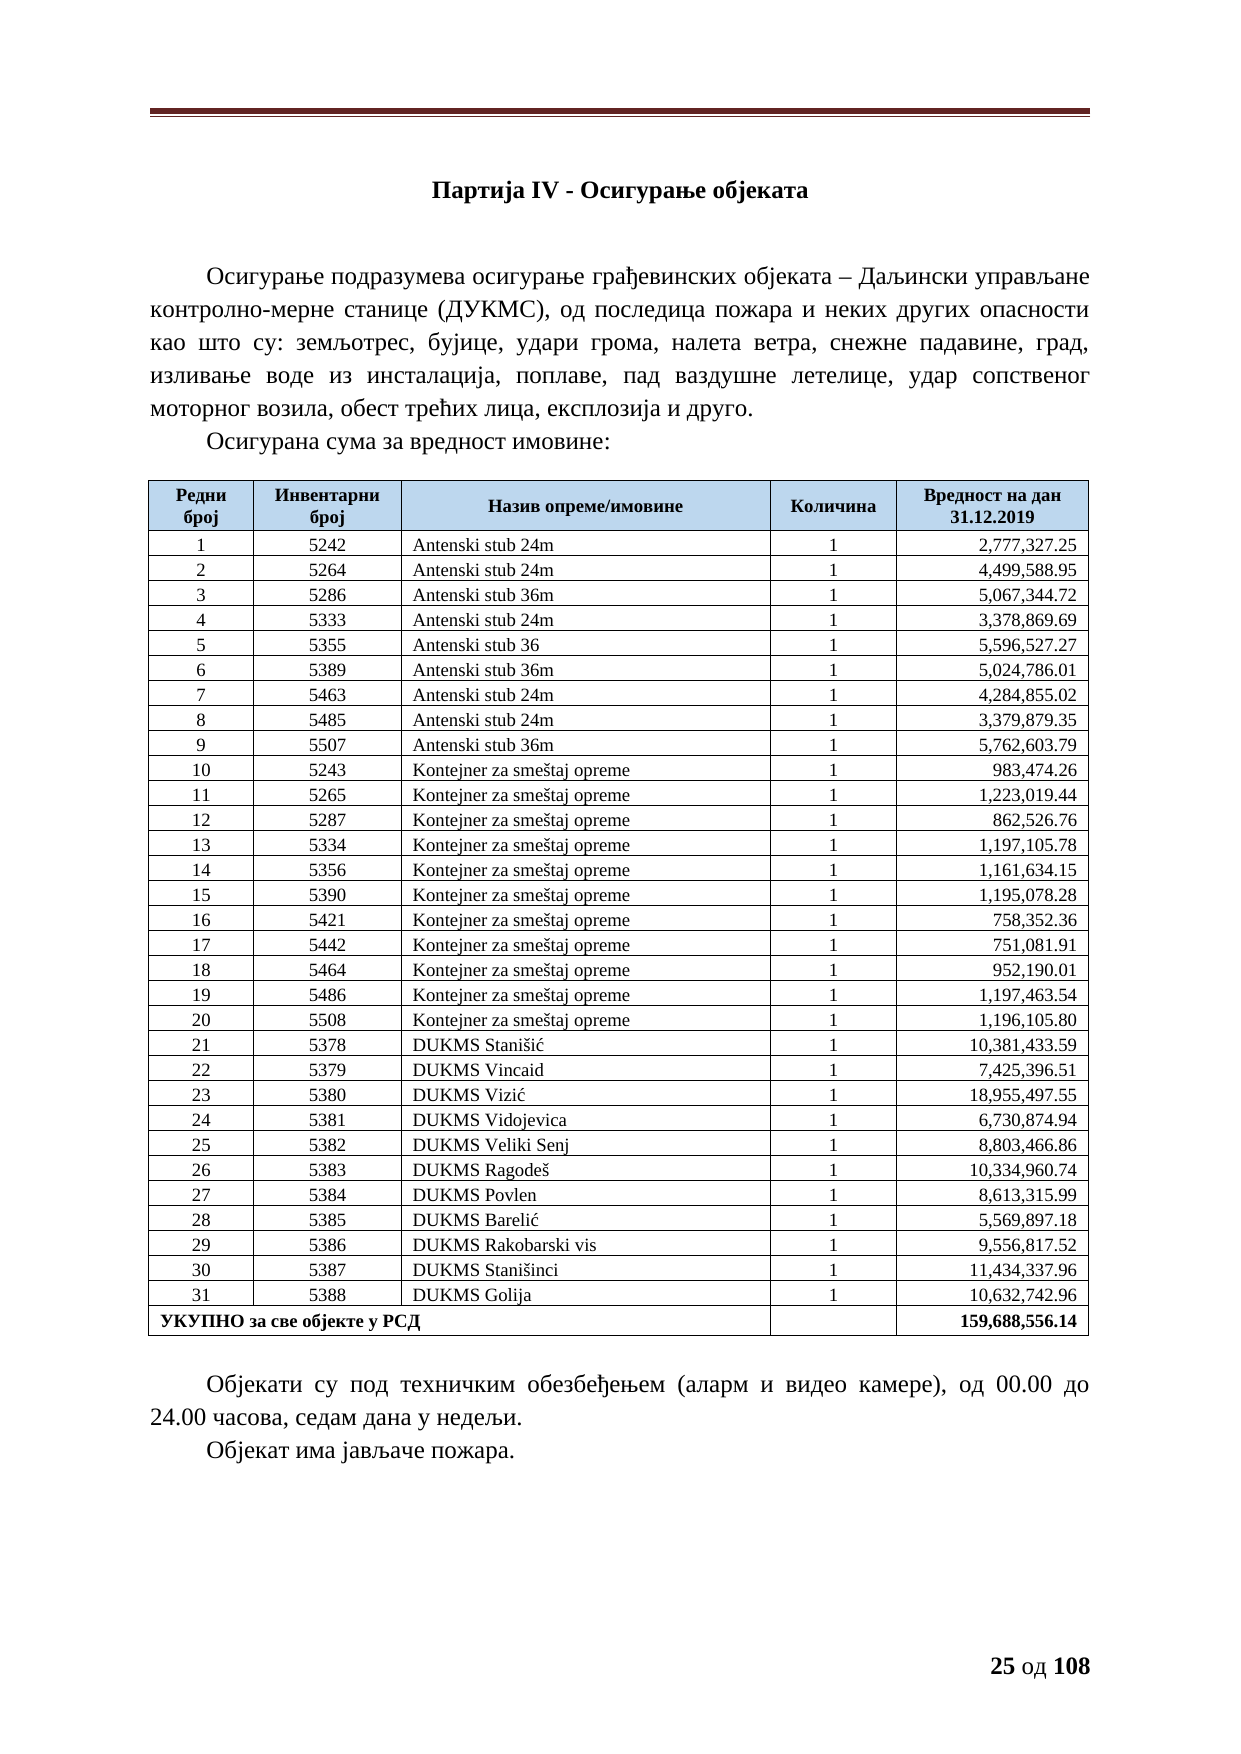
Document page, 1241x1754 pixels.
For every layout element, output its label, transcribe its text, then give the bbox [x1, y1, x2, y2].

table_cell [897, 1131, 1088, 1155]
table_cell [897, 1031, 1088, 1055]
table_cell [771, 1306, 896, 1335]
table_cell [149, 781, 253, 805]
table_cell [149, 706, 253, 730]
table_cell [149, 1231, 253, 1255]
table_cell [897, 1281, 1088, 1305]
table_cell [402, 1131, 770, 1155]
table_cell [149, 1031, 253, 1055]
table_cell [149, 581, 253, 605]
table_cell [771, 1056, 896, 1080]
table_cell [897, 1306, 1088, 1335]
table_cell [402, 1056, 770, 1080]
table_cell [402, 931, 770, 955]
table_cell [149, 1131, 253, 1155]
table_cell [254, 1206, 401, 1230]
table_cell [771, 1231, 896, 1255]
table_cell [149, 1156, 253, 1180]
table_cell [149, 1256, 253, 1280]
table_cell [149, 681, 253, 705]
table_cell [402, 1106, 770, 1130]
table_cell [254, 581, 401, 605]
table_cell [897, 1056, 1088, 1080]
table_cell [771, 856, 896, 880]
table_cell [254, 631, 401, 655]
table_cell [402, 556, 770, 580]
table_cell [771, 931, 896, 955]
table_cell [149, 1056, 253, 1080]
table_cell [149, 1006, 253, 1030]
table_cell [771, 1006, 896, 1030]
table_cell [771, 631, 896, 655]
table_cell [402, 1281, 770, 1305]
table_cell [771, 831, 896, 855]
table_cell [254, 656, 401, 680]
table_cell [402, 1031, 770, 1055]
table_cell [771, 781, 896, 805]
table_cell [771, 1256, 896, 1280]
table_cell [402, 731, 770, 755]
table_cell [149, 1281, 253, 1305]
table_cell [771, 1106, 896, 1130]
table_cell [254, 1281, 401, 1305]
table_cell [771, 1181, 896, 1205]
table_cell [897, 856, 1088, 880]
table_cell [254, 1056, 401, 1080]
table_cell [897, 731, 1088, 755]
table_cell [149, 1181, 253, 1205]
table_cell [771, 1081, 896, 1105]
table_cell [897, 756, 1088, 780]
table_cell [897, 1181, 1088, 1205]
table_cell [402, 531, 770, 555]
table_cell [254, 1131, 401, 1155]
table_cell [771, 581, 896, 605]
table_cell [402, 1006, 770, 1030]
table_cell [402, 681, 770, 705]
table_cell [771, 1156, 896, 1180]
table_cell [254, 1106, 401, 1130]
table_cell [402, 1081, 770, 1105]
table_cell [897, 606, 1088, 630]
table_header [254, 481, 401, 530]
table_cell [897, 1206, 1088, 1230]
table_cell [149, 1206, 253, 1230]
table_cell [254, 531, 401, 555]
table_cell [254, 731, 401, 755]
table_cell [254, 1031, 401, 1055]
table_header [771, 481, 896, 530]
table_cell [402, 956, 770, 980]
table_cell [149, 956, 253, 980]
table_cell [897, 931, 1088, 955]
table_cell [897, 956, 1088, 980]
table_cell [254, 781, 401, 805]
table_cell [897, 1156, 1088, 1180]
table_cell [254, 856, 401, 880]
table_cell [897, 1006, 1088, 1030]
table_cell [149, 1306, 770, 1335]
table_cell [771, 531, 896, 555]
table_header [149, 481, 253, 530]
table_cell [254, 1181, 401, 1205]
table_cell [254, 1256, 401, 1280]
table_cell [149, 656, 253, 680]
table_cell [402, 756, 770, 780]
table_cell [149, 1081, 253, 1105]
list Осигурана сума за вредност имовине: [150, 426, 1090, 455]
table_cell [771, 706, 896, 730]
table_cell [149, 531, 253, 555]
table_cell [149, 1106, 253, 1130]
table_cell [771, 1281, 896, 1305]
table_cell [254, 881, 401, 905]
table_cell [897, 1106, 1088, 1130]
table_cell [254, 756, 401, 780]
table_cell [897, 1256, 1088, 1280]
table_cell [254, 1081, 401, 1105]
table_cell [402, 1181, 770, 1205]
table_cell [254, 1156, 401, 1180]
list Објекат има јављаче пожара. [150, 1435, 1090, 1464]
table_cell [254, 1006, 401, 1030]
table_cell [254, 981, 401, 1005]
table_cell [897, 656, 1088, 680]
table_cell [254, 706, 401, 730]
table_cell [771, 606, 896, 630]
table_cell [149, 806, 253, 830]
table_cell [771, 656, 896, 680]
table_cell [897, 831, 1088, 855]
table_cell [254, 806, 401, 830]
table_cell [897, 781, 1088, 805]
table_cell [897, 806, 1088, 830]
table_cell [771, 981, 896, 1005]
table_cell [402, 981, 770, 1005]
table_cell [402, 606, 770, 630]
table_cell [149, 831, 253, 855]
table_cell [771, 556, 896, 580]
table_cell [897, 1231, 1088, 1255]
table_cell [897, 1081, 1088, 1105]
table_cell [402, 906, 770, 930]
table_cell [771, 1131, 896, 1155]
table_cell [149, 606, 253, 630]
list Објекати су под техничким обезбеђењем (аларм и видео камере), од 00.00 до 24.00 часова, седам дана у недељи. [150, 1369, 1090, 1431]
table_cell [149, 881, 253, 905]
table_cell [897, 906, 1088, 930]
text Партија IV - Осигурање објеката [150, 175, 1090, 204]
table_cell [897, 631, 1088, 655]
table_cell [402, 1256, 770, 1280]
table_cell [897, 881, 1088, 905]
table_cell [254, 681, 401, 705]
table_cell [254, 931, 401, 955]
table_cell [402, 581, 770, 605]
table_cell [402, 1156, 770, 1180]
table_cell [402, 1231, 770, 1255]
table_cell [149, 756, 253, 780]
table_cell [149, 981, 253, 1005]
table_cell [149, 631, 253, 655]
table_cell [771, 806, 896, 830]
list Осигурање подразумева осигурање грађевинских објеката – Даљински управљане контролно-мерне станице (ДУКМС), од последица пожара и неких других опасности као што су: земљотрес, бујице, удари грома, налета ветра, снежне падавине, град, изливање воде из инсталација, поплаве, пад ваздушне летелице, удар сопственог моторног возила, обест трећих лица, експлозија и друго. [150, 261, 1090, 422]
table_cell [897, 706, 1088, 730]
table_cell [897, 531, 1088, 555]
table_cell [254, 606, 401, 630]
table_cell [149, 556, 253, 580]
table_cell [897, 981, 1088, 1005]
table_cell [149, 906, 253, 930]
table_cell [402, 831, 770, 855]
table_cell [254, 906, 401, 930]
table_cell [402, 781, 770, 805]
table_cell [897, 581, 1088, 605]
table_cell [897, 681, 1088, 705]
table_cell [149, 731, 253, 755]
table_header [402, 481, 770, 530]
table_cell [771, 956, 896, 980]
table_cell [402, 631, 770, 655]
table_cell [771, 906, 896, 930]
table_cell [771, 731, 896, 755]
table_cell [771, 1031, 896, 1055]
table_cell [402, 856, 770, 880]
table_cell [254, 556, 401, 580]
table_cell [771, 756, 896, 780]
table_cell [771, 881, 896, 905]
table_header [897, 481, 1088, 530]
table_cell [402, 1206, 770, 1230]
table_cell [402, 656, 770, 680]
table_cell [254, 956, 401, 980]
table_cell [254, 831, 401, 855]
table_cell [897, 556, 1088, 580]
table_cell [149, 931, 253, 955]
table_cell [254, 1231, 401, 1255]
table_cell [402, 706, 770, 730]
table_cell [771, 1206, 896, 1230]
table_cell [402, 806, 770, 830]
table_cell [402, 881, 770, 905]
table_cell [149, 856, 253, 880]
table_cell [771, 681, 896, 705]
